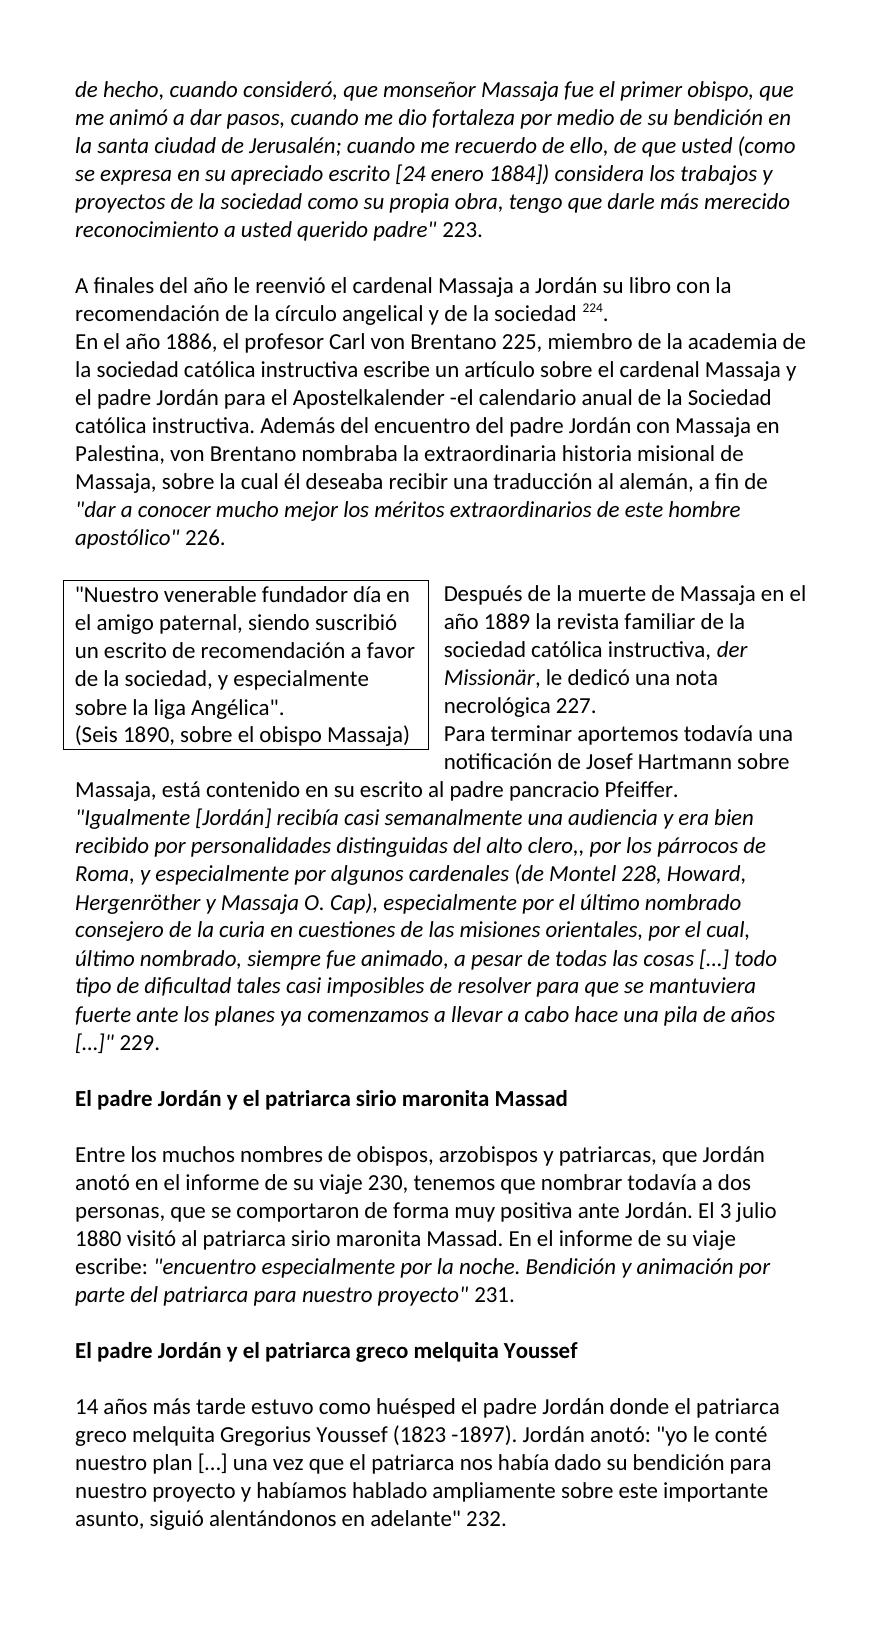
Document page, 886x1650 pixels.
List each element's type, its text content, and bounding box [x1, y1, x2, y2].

text 14 años más tarde estuvo como huésped el padre Jordán donde el patriarca greco melquita Gregorius Youssef (1823 -1897). Jordán anotó: "yo le conté nuestro plan […] una vez que el patriarca nos había dado su bendición para nuestro proyecto y habíamos hablado ampliamente sobre este importante asunto, siguió alentándonos en adelante" 232. [75, 1392, 811, 1532]
text A finales del año le reenvió el cardenal Massaja a Jordán su libro con la recomendación de la círculo angelical y de la sociedad 224. [75, 271, 811, 327]
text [75, 75, 811, 243]
text Después de la muerte de Massaja en el año 1889 la revista familiar de la sociedad católica instructiva, der Missionär, le dedicó una nota necrológica 227. [429, 579, 811, 719]
text Para terminar aportemos todavía una notificación de Josef Hartmann sobre Massaja, está contenido en su escrito al padre pancracio Pfeiffer. [75, 719, 811, 803]
text El padre Jordán y el patriarca sirio maronita Massad [75, 1084, 811, 1112]
text En el año 1886, el profesor Carl von Brentano 225, miembro de la academia de la sociedad católica instructiva escribe un artículo sobre el cardenal Massaja y el padre Jordán para el Apostelkalender -el calendario anual de la Sociedad católica instructiva. Además del encuentro del padre Jordán con Massaja en Palestina, von Brentano nombraba la extraordinaria historia misional de Massaja, sobre la cual él deseaba recibir una traducción al alemán, a fin de "dar a conocer mucho mejor los méritos extraordinarios de este hombre apostólico" 226. [75, 327, 811, 551]
text El padre Jordán y el patriarca greco melquita Youssef [75, 1336, 811, 1364]
text Entre los muchos nombres de obispos, arzobispos y patriarcas, que Jordán anotó en el informe de su viaje 230, tenemos que nombrar todavía a dos personas, que se comportaron de forma muy positiva ante Jordán. El 3 julio 1880 visitó al patriarca sirio maronita Massad. En el informe de su viaje escribe: "encuentro especialmente por la noche. Bendición y animación por parte del patriarca para nuestro proyecto" 231. [75, 1140, 811, 1308]
text "Igualmente [Jordán] recibía casi semanalmente una audiencia y era bien recibido por personalidades distinguidas del alto clero,, por los párrocos de Roma, y especialmente por algunos cardenales (de Montel 228, Howard, Hergenröther y Massaja O. Cap), especialmente por el último nombrado consejero de la curia en cuestiones de las misiones orientales, por el cual, último nombrado, siempre fue animado, a pesar de todas las cosas […] todo tipo de dificultad tales casi imposibles de resolver para que se mantuviera fuerte ante los planes ya comenzamos a llevar a cabo hace una pila de años […]" 229. [75, 803, 811, 1056]
table_header "Nuestro venerable fundador día en el amigo paternal, siendo suscribió un escrito de recomendación a favor de la sociedad, y especialmente sobre la liga Angélica". (Seis 1890, sobre el obispo Massaja) [64, 581, 428, 749]
